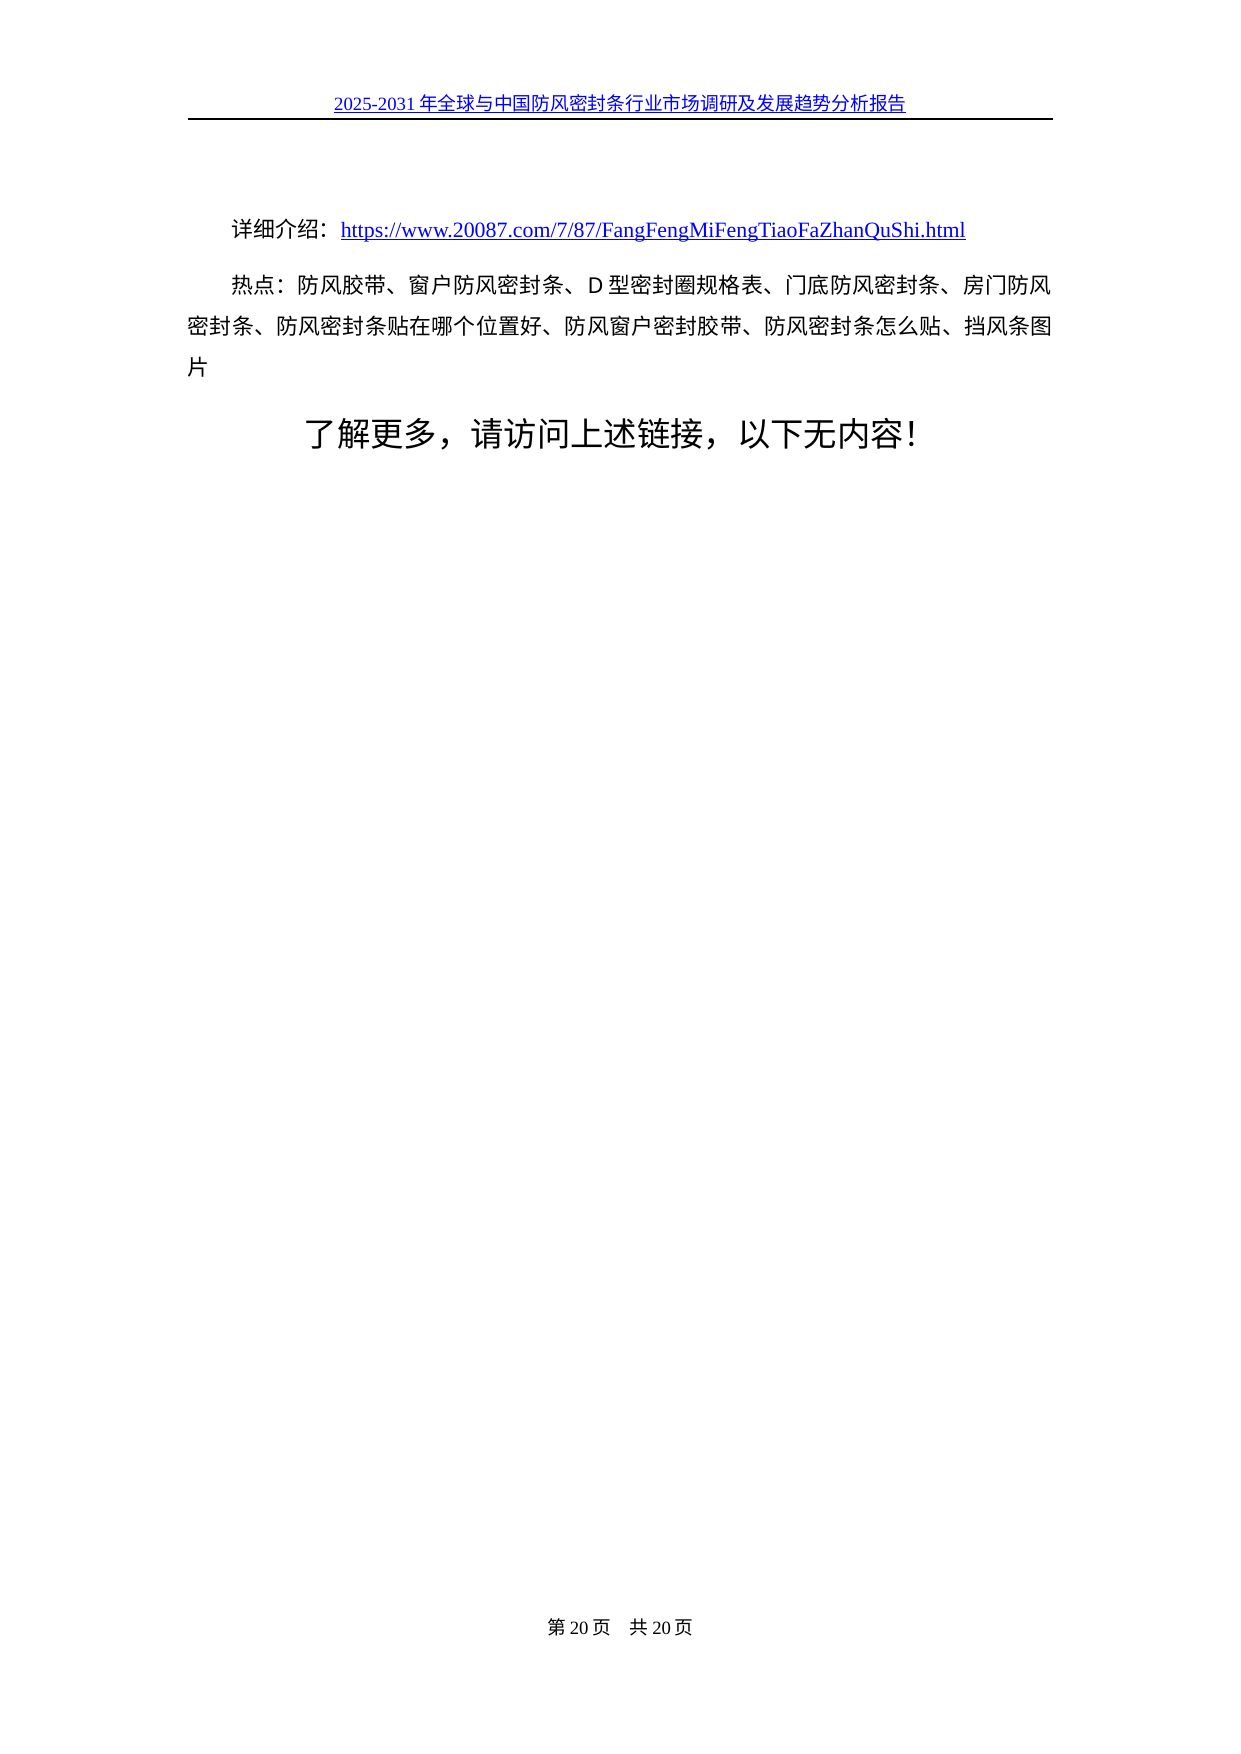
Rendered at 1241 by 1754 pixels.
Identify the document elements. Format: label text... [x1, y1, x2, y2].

title 了解更多，请访问上述链接，以下无内容！ [187, 399, 1053, 464]
text 热点：防风胶带、窗户防风密封条、D型密封圈规格表、门底防风密封条、房门防风密封条、防风密封条贴在哪个位置好、防风窗户密封胶带、防风密封条怎么贴、挡风条图片 [187, 268, 1053, 382]
text 详细介绍：https://www.20087.com/7/87/FangFengMiFengTiaoFaZhanQuShi.html [187, 212, 1053, 244]
